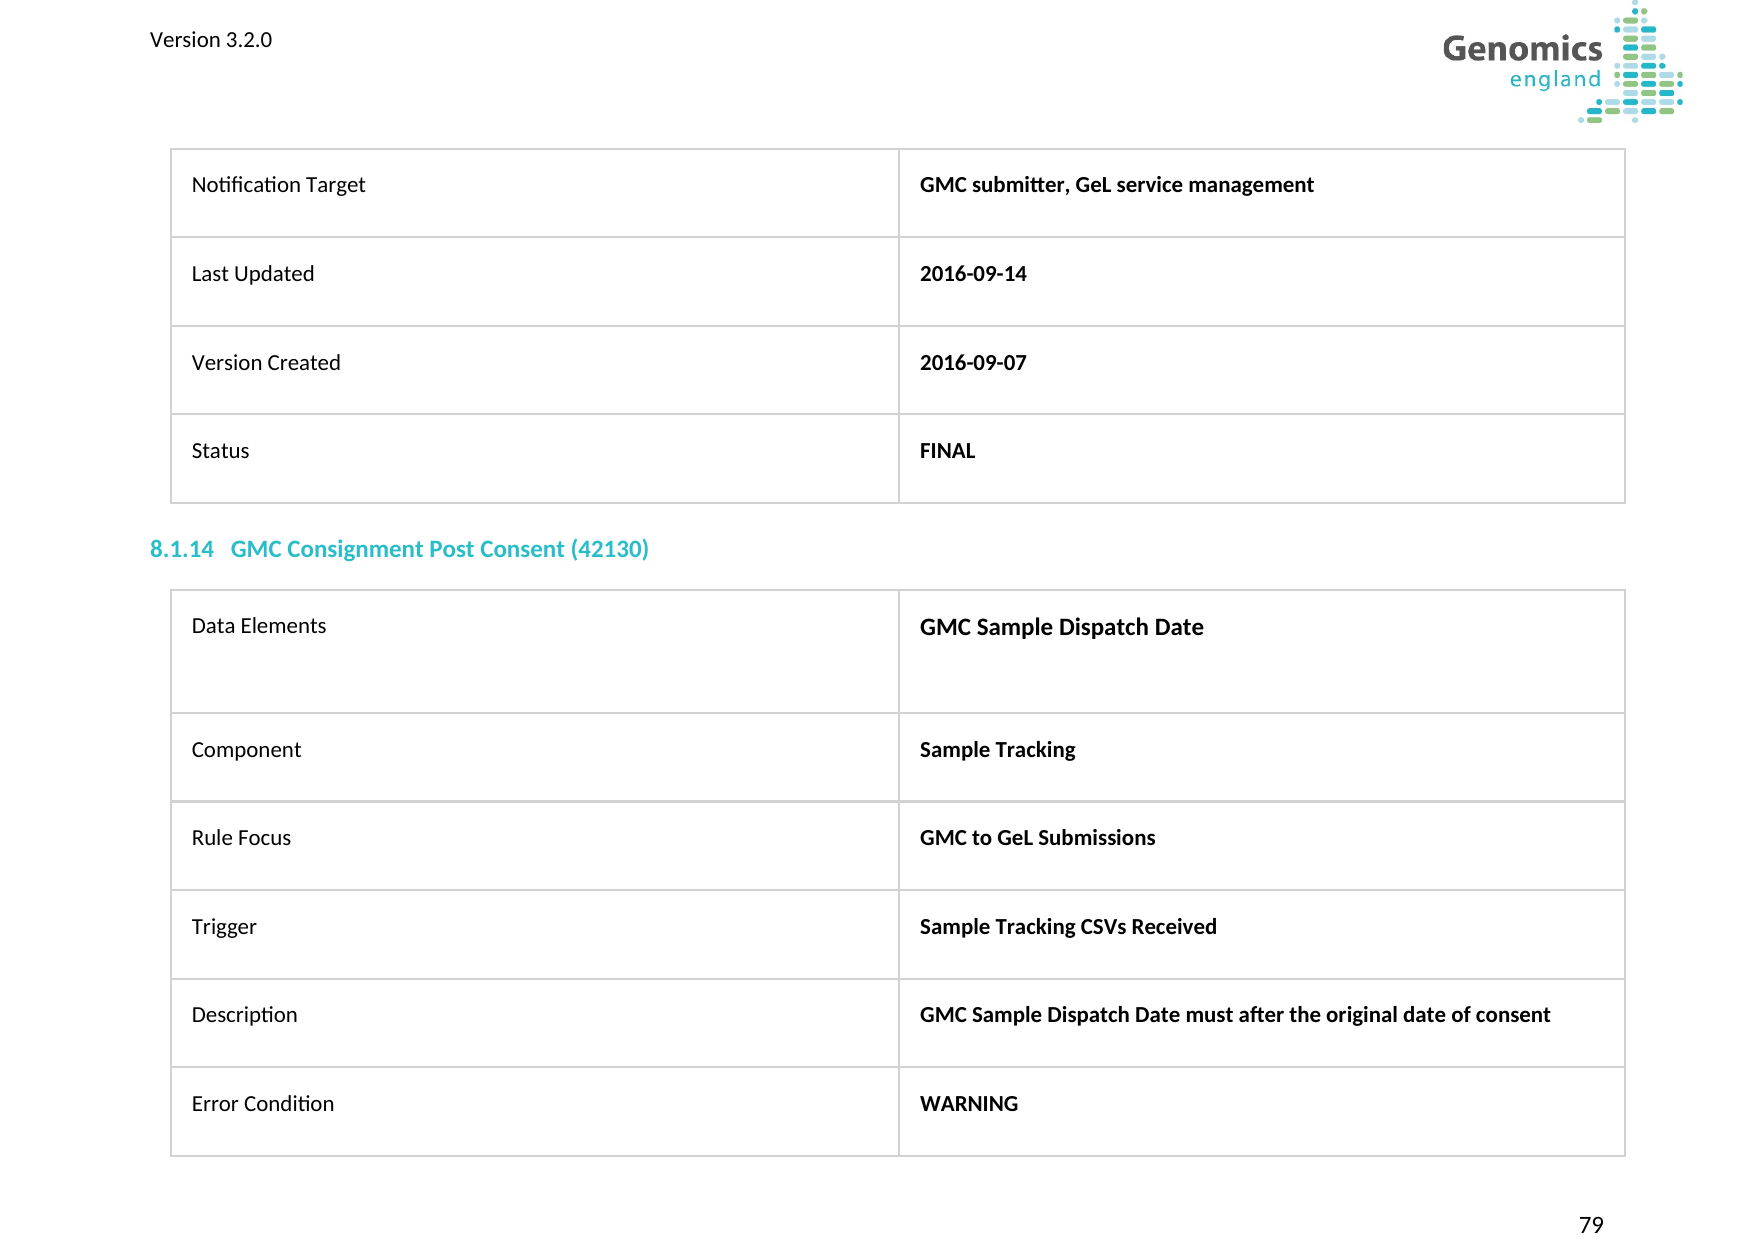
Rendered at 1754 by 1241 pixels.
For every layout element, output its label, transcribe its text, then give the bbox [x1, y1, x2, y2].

table_cell FINAL [900, 415, 1624, 502]
table_cell Version Created [172, 327, 898, 413]
table_header Data Elements [172, 591, 898, 712]
table_cell Rule Focus [172, 803, 898, 889]
table_cell 2016-09-07 [900, 327, 1624, 413]
table_cell GMC to GeL Submissions [900, 803, 1624, 889]
picture [1443, 0, 1683, 123]
table_cell Notification Target [172, 150, 898, 236]
table_cell Sample Tracking CSVs Received [900, 891, 1624, 977]
table_header GMC Sample Dispatch Date [900, 591, 1624, 712]
table_cell GMC submitter, GeL service management [900, 150, 1624, 236]
table_cell WARNING [900, 1068, 1624, 1154]
table_cell Sample Tracking [900, 714, 1624, 800]
table_cell Component [172, 714, 898, 800]
table_cell Status [172, 415, 898, 502]
table_cell Trigger [172, 891, 898, 977]
table_cell Description [172, 980, 898, 1066]
table_cell 2016-09-14 [900, 238, 1624, 325]
table_cell GMC Sample Dispatch Date must after the original date of consent [900, 980, 1624, 1066]
table_cell Error Condition [172, 1068, 898, 1154]
table_cell Last Updated [172, 238, 898, 325]
subtitle GMC Consignment Post Consent (42130) [150, 533, 1604, 564]
